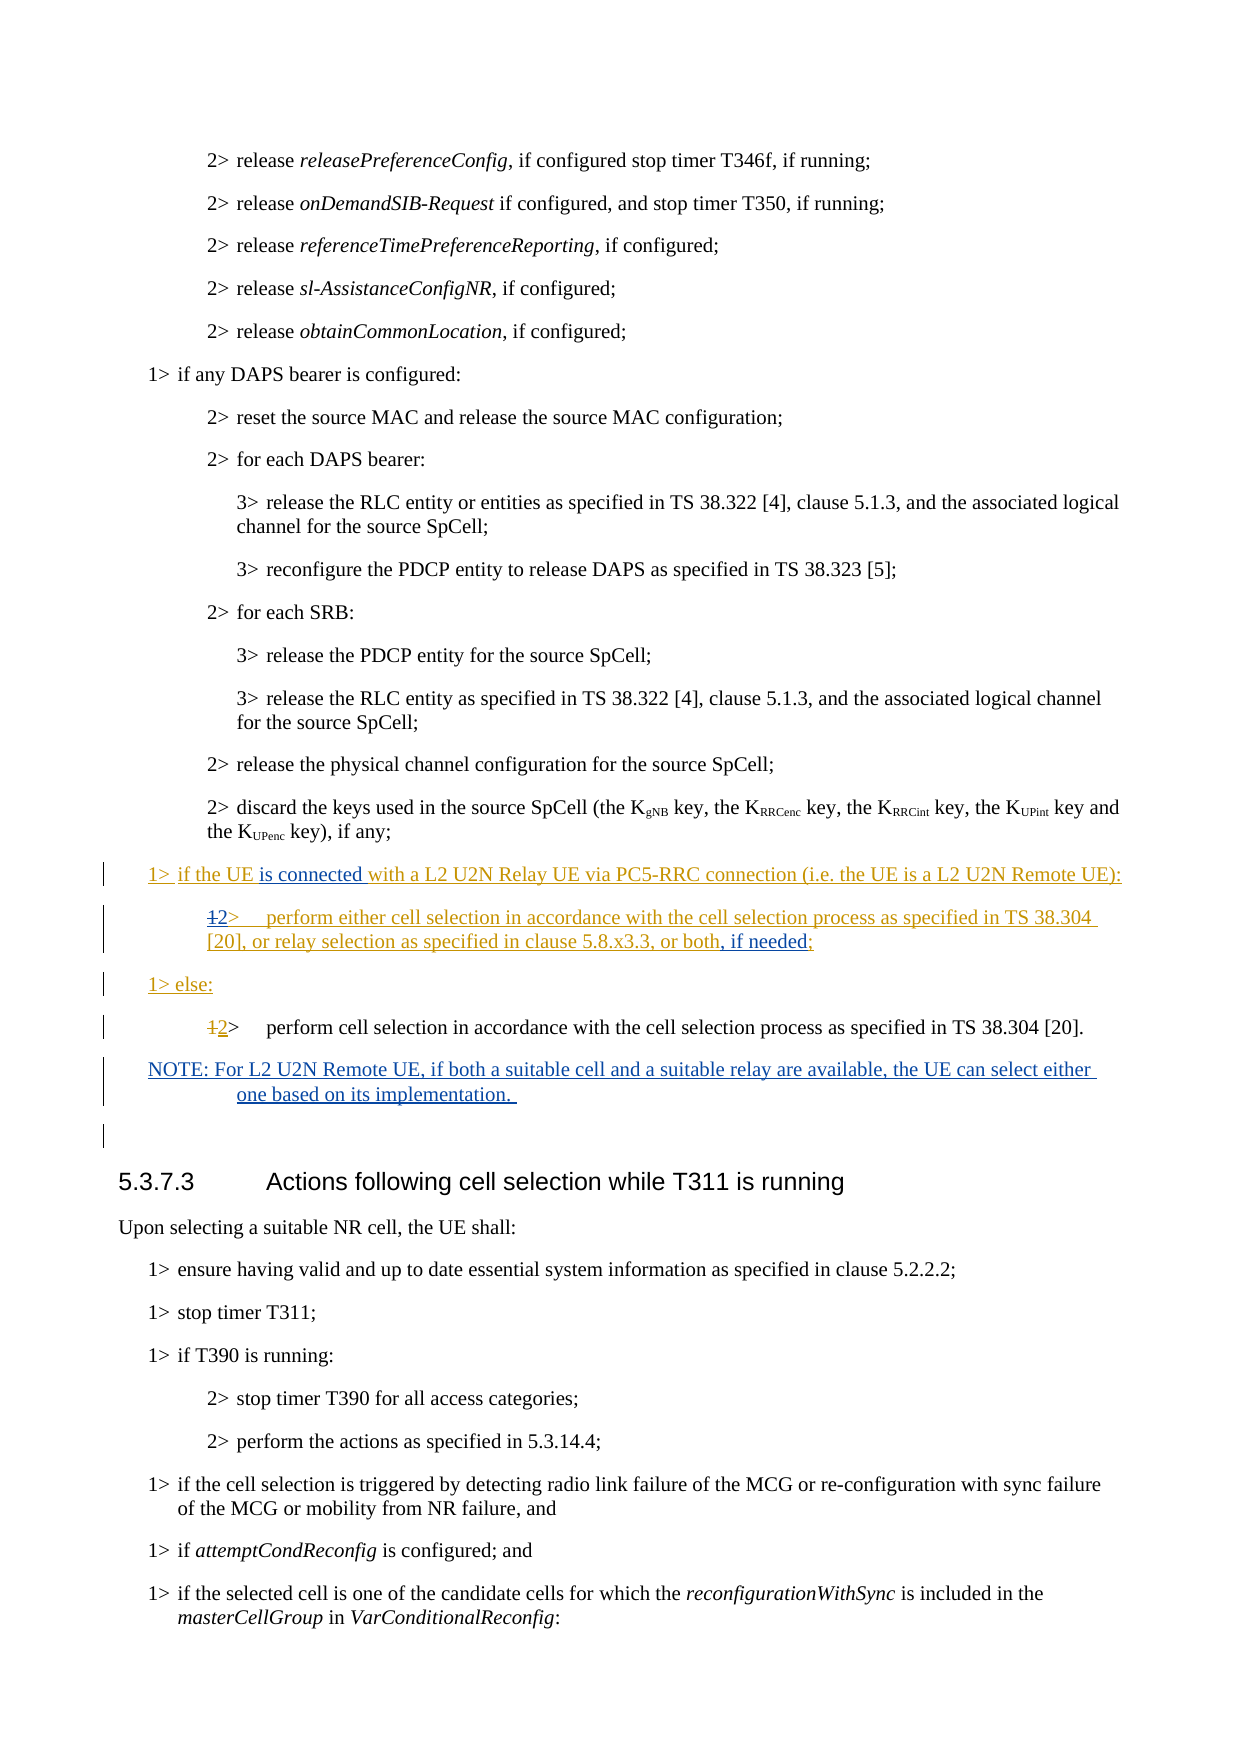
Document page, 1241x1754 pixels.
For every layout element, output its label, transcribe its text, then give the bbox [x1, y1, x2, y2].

text 2> release the physical channel configuration for the source SpCell; [207, 752, 1122, 776]
text 1> if the selected cell is one of the candidate cells for which the reconfigurationWithSync is included in the masterCellGroup in VarConditionalReconfig: [148, 1581, 1122, 1629]
text 2> discard the keys used in the source SpCell (the KgNB key, the KRRCenc key, the KRRCint key, the KUPint key and the KUPenc key), if any; [207, 795, 1122, 843]
subtitle 5.3.7.3 Actions following cell selection while T311 is running [118, 1167, 1122, 1196]
text > perform cell selection in accordance with the cell selection process as specified in TS 38.304 [20]. [207, 1014, 1122, 1039]
text 2> release referenceTimePreferenceReporting, if configured; [207, 233, 1122, 257]
text 1> if the cell selection is triggered by detecting radio link failure of the MCG or re-configuration with sync failure of the MCG or mobility from NR failure, and [148, 1471, 1122, 1519]
text 2> release onDemandSIB-Request if configured, and stop timer T350, if running; [207, 191, 1122, 214]
text 2> release releasePreferenceConfig, if configured stop timer T346f, if running; [207, 148, 1122, 172]
text 1> ensure having valid and up to date essential system information as specified in clause 5.2.2.2; [148, 1257, 1122, 1281]
text 3> reconfigure the PDCP entity to release DAPS as specified in TS 38.323 [5]; [236, 557, 1122, 581]
text 2> for each DAPS bearer: [207, 447, 1122, 471]
text 2> stop timer T390 for all access categories; [207, 1386, 1122, 1410]
text 3> release the PDCP entity for the source SpCell; [236, 643, 1122, 667]
text Upon selecting a suitable NR cell, the UE shall: [118, 1214, 1122, 1239]
text 3> release the RLC entity or entities as specified in TS 38.322 [4], clause 5.1.3, and the associated logical channel for the source SpCell; [236, 490, 1122, 538]
text 1> if any DAPS bearer is configured: [148, 362, 1122, 386]
text 1> if attemptCondReconfig is configured; and [148, 1538, 1122, 1562]
text 2> release obtainCommonLocation, if configured; [207, 319, 1122, 343]
text 1> stop timer T311; [148, 1300, 1122, 1324]
text 2> for each SRB: [207, 600, 1122, 624]
text 3> release the RLC entity as specified in TS 38.322 [4], clause 5.1.3, and the associated logical channel for the source SpCell; [236, 686, 1122, 734]
text 2> release sl-AssistanceConfigNR, if configured; [207, 276, 1122, 300]
text 2> perform the actions as specified in 5.3.14.4; [207, 1429, 1122, 1453]
text 2> reset the source MAC and release the source MAC configuration; [207, 404, 1122, 429]
text 1> if T390 is running: [148, 1343, 1122, 1367]
